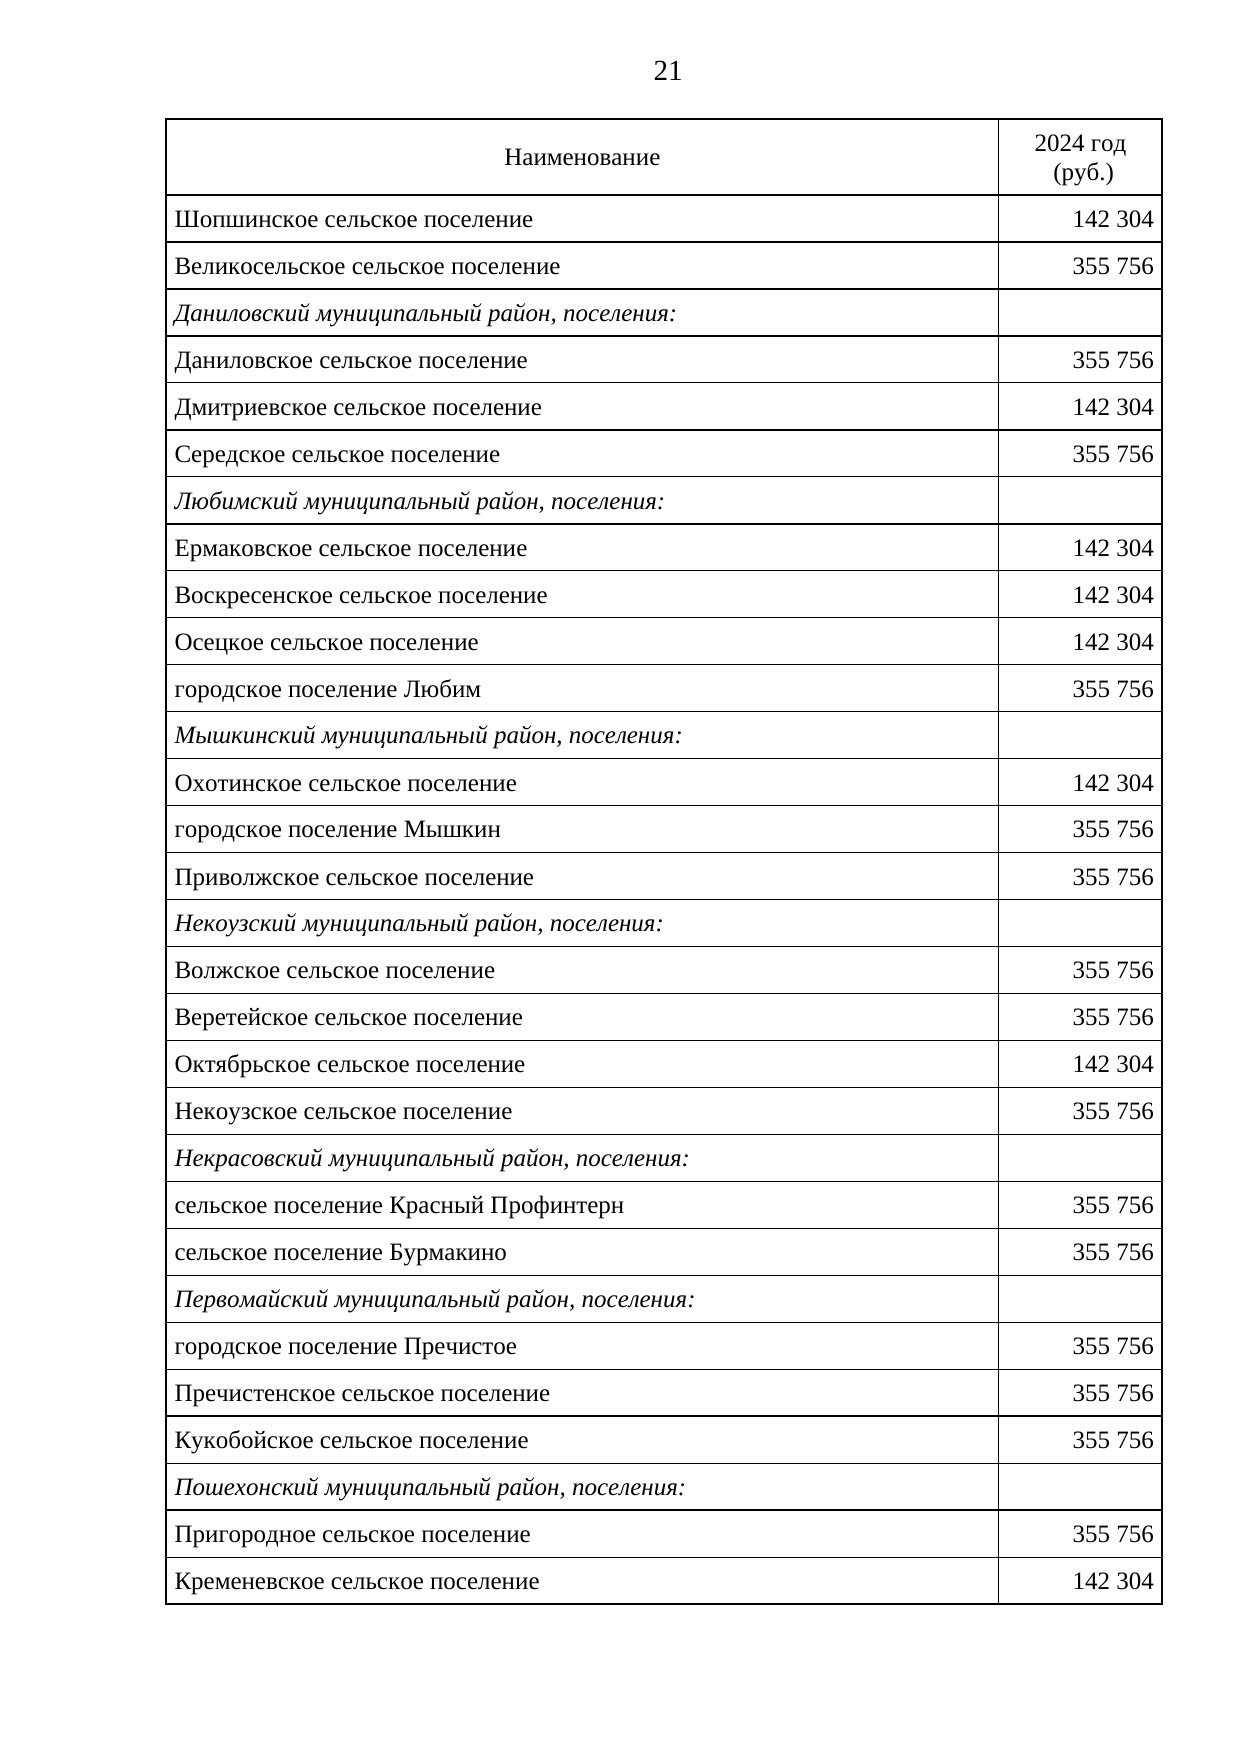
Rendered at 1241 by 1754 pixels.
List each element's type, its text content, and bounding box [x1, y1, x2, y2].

table_cell 355 756 [999, 243, 1161, 288]
table_cell городское поселение Любим [167, 665, 998, 711]
table_cell 355 756 [999, 1370, 1161, 1415]
table_cell 355 756 [999, 806, 1161, 852]
table_cell 355 756 [999, 431, 1161, 476]
table_cell 142 304 [999, 1558, 1161, 1603]
table_cell [999, 712, 1161, 758]
table_cell городское поселение Пречистое [167, 1323, 998, 1368]
table_cell Пригородное сельское поселение [167, 1511, 998, 1556]
table_cell [999, 477, 1161, 523]
table_cell 355 756 [999, 665, 1161, 711]
table_cell 142 304 [999, 1041, 1161, 1087]
table_cell 355 756 [999, 1323, 1161, 1368]
table_cell 142 304 [999, 618, 1161, 664]
table_cell Кременевское сельское поселение [167, 1558, 998, 1603]
table_cell [999, 1464, 1161, 1509]
table_cell Дмитриевское сельское поселение [167, 383, 998, 429]
table_cell [999, 1135, 1161, 1181]
table_cell Любимский муниципальный район, поселения: [167, 477, 998, 523]
table_cell Веретейское сельское поселение [167, 994, 998, 1039]
table_cell Великосельское сельское поселение [167, 243, 998, 288]
table_cell 355 756 [999, 1088, 1161, 1133]
table_cell [999, 290, 1161, 335]
table_cell 142 304 [999, 571, 1161, 617]
table_cell городское поселение Мышкин [167, 806, 998, 852]
table_cell [999, 900, 1161, 946]
table_cell сельское поселение Красный Профинтерн [167, 1182, 998, 1227]
table_cell 142 304 [999, 759, 1161, 805]
table_cell 355 756 [999, 337, 1161, 382]
table_cell Воскресенское сельское поселение [167, 571, 998, 617]
table_cell Некрасовский муниципальный район, поселения: [167, 1135, 998, 1181]
table_cell 355 756 [999, 1182, 1161, 1227]
table_cell 142 304 [999, 383, 1161, 429]
table_cell 355 756 [999, 853, 1161, 899]
table_cell Некоузское сельское поселение [167, 1088, 998, 1133]
table_cell 142 304 [999, 525, 1161, 570]
table_cell 355 756 [999, 1229, 1161, 1274]
table_cell Волжское сельское поселение [167, 947, 998, 993]
table_cell Охотинское сельское поселение [167, 759, 998, 805]
table_cell Первомайский муниципальный район, поселения: [167, 1276, 998, 1321]
table_cell Середское сельское поселение [167, 431, 998, 476]
table_cell Некоузский муниципальный район, поселения: [167, 900, 998, 946]
table_cell Осецкое сельское поселение [167, 618, 998, 664]
table_cell 355 756 [999, 1417, 1161, 1462]
table_cell 142 304 [999, 196, 1161, 241]
table_cell 355 756 [999, 1511, 1161, 1556]
table_header [167, 120, 998, 194]
table_cell Шопшинское сельское поселение [167, 196, 998, 241]
table_cell Приволжское сельское поселение [167, 853, 998, 899]
table_cell сельское поселение Бурмакино [167, 1229, 998, 1274]
table_cell Октябрьское сельское поселение [167, 1041, 998, 1087]
table_cell Ермаковское сельское поселение [167, 525, 998, 570]
table_cell Даниловский муниципальный район, поселения: [167, 290, 998, 335]
table_cell Мышкинский муниципальный район, поселения: [167, 712, 998, 758]
table_cell Кукобойское сельское поселение [167, 1417, 998, 1462]
table_cell Пречистенское сельское поселение [167, 1370, 998, 1415]
table_cell [999, 1276, 1161, 1321]
table_cell Даниловское сельское поселение [167, 337, 998, 382]
table_cell Пошехонский муниципальный район, поселения: [167, 1464, 998, 1509]
table_cell 355 756 [999, 947, 1161, 993]
table_cell 355 756 [999, 994, 1161, 1039]
table_header [999, 120, 1161, 194]
